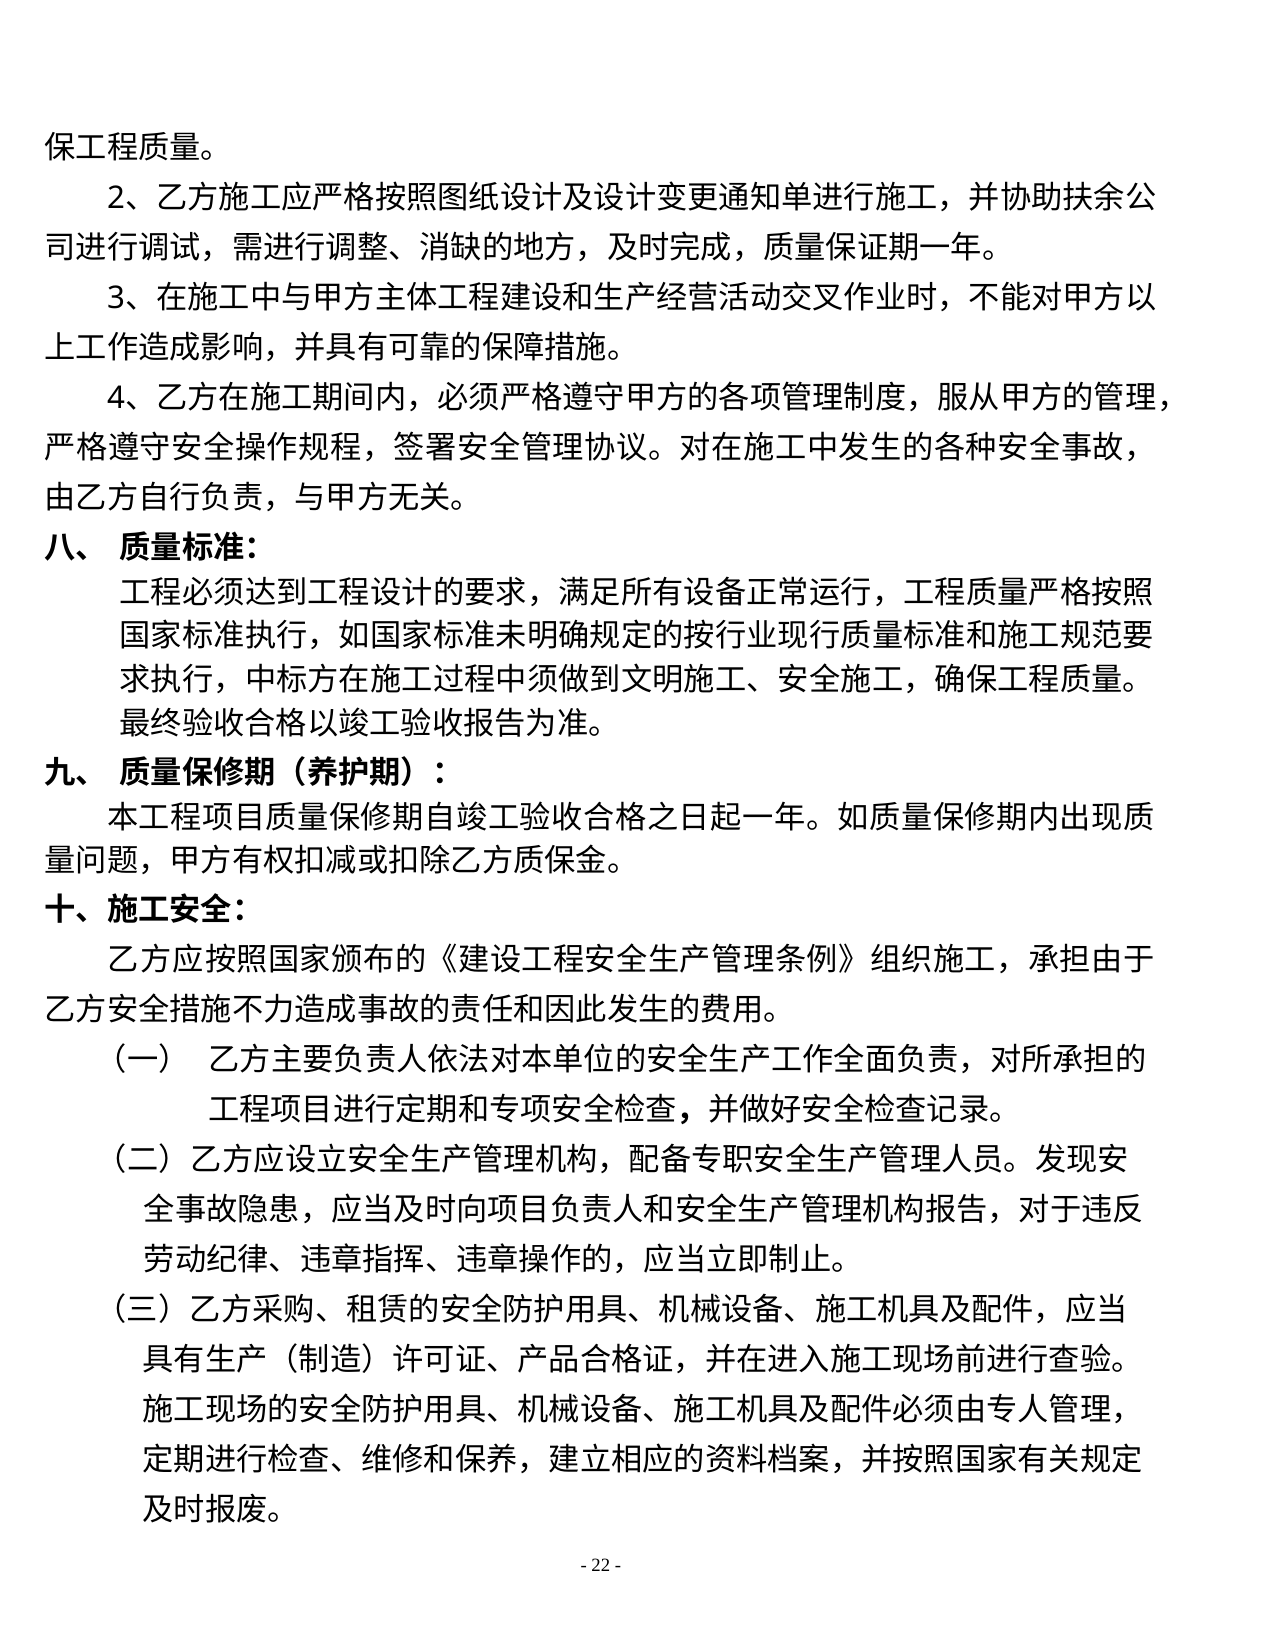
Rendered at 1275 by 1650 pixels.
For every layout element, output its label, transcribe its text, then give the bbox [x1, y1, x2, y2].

text 乙方应按照国家颁布的《建设工程安全生产管理条例》组织施工，承担由于乙方安全措施不力造成事故的责任和因此发生的费用。 [44, 931, 1154, 1031]
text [44, 118, 1157, 168]
text 2、乙方施工应严格按照图纸设计及设计变更通知单进行施工，并协助扶余公司进行调试，需进行调整、消缺的地方，及时完成，质量保证期一年。 [44, 168, 1157, 268]
list 质量标准： [44, 518, 1157, 568]
list 质量保修期（养护期）： [44, 743, 1157, 793]
text 4、乙方在施工期间内，必须严格遵守甲方的各项管理制度，服从甲方的管理，严格遵守安全操作规程，签署安全管理协议。对在施工中发生的各种安全事故，由乙方自行负责，与甲方无关。 [44, 368, 1157, 518]
text 本工程项目质量保修期自竣工验收合格之日起一年。如质量保修期内出现质量问题，甲方有权扣减或扣除乙方质保金。 [44, 793, 1157, 881]
text 3、在施工中与甲方主体工程建设和生产经营活动交叉作业时，不能对甲方以上工作造成影响，并具有可靠的保障措施。 [44, 268, 1157, 368]
list 乙方主要负责人依法对本单位的安全生产工作全面负责，对所承担的工程项目进行定期和专项安全检查，并做好安全检查记录。 [95, 1031, 1157, 1131]
text 十、施工安全： [44, 881, 1157, 931]
text （三）乙方采购、租赁的安全防护用具、机械设备、施工机具及配件，应当具有生产（制造）许可证、产品合格证，并在进入施工现场前进行查验。施工现场的安全防护用具、机械设备、施工机具及配件必须由专人管理，定期进行检查、维修和保养，建立相应的资料档案，并按照国家有关规定及时报废。 [95, 1281, 1157, 1531]
text 工程必须达到工程设计的要求，满足所有设备正常运行，工程质量严格按照国家标准执行，如国家标准未明确规定的按行业现行质量标准和施工规范要求执行，中标方在施工过程中须做到文明施工、安全施工，确保工程质量。最终验收合格以竣工验收报告为准。 [119, 568, 1157, 743]
text （二）乙方应设立安全生产管理机构，配备专职安全生产管理人员。发现安全事故隐患，应当及时向项目负责人和安全生产管理机构报告，对于违反劳动纪律、违章指挥、违章操作的，应当立即制止。 [95, 1131, 1157, 1281]
